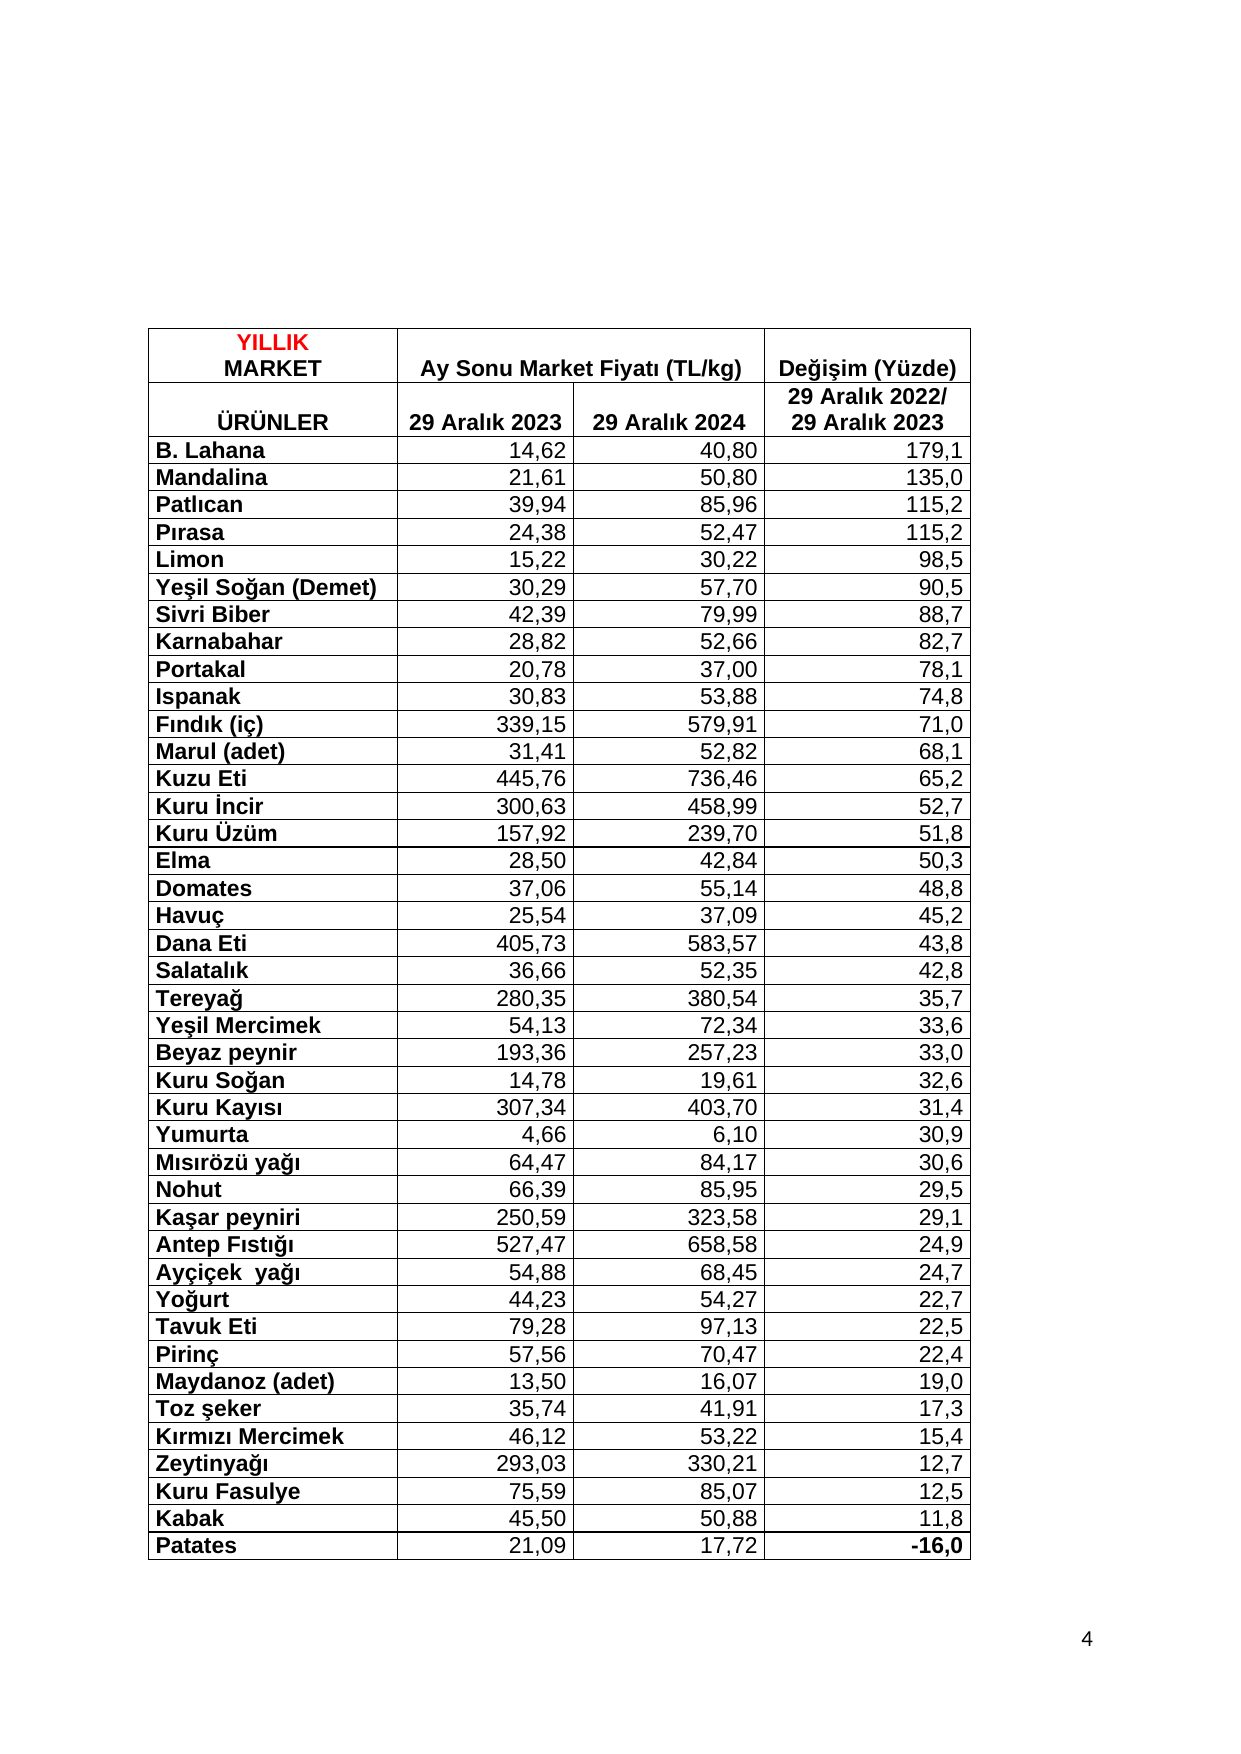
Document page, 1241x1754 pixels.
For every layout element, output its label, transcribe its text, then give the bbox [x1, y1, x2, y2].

table_cell 24,9 [765, 1231, 970, 1257]
table_cell 66,39 [398, 1176, 573, 1203]
table_cell 583,57 [574, 930, 764, 956]
table_cell Sivri Biber [149, 601, 397, 627]
table_cell 50,3 [765, 848, 970, 874]
table_cell 90,5 [765, 574, 970, 600]
table_cell 257,23 [574, 1039, 764, 1066]
table_cell 458,99 [574, 793, 764, 819]
table_cell 12,5 [765, 1478, 970, 1504]
table_cell 179,1 [765, 437, 970, 463]
table_cell 15,4 [765, 1423, 970, 1449]
table_cell 68,45 [574, 1259, 764, 1285]
table_cell 74,8 [765, 683, 970, 709]
table_cell 323,58 [574, 1204, 764, 1230]
table_cell 403,70 [574, 1094, 764, 1120]
table_cell 115,2 [765, 519, 970, 545]
table_cell Mısırözü yağı [149, 1149, 397, 1175]
table_cell Tereyağ [149, 985, 397, 1011]
table_cell ÜRÜNLER [149, 383, 397, 436]
table_cell 21,09 [398, 1533, 573, 1559]
table_cell 84,17 [574, 1149, 764, 1175]
table_header Ay Sonu Market Fiyatı (TL/kg) [398, 329, 764, 382]
table_cell Kuru İncir [149, 793, 397, 819]
table_cell 736,46 [574, 765, 764, 792]
table_cell Mandalina [149, 464, 397, 490]
table_cell 45,50 [398, 1505, 573, 1531]
table_cell 79,28 [398, 1313, 573, 1339]
table_cell Kuru Fasulye [149, 1478, 397, 1504]
table_header Değişim (Yüzde) [765, 329, 970, 382]
table_cell 239,70 [574, 820, 764, 846]
table_cell Yeşil Mercimek [149, 1012, 397, 1038]
table_cell 40,80 [574, 437, 764, 463]
table_cell Beyaz peynir [149, 1039, 397, 1066]
table_cell 14,78 [398, 1067, 573, 1093]
table_cell 57,70 [574, 574, 764, 600]
table_cell 79,99 [574, 601, 764, 627]
table_cell 13,50 [398, 1368, 573, 1394]
table_cell 24,7 [765, 1259, 970, 1285]
table_cell 193,36 [398, 1039, 573, 1066]
table_cell 85,96 [574, 491, 764, 518]
table_cell -16,0 [765, 1533, 970, 1559]
table_cell 36,66 [398, 957, 573, 983]
table_cell 28,82 [398, 628, 573, 655]
table_cell Ispanak [149, 683, 397, 709]
table_cell Ayçiçek yağı [149, 1259, 397, 1285]
table_cell Nohut [149, 1176, 397, 1203]
table_cell 300,63 [398, 793, 573, 819]
table_cell 19,61 [574, 1067, 764, 1093]
table_cell Yeşil Soğan (Demet) [149, 574, 397, 600]
table_cell Limon [149, 546, 397, 572]
table_cell 293,03 [398, 1450, 573, 1477]
table_cell 57,56 [398, 1341, 573, 1367]
table_cell Tavuk Eti [149, 1313, 397, 1339]
table_cell 16,07 [574, 1368, 764, 1394]
table_cell 339,15 [398, 711, 573, 737]
table_cell 51,8 [765, 820, 970, 846]
table_cell Kaşar peyniri [149, 1204, 397, 1230]
table_cell Kuru Soğan [149, 1067, 397, 1093]
table_cell 157,92 [398, 820, 573, 846]
table_cell 44,23 [398, 1286, 573, 1312]
table_cell 330,21 [574, 1450, 764, 1477]
table_cell 29 Aralık 2022/ 29 Aralık 2023 [765, 383, 970, 436]
table_cell 29,1 [765, 1204, 970, 1230]
table_cell 380,54 [574, 985, 764, 1011]
table_cell 28,50 [398, 848, 573, 874]
table_cell 14,62 [398, 437, 573, 463]
table_cell 135,0 [765, 464, 970, 490]
table_cell 53,22 [574, 1423, 764, 1449]
table_cell 25,54 [398, 902, 573, 929]
table_cell 37,06 [398, 875, 573, 901]
table_cell Karnabahar [149, 628, 397, 655]
table_cell 82,7 [765, 628, 970, 655]
table_cell 29 Aralık 2024 [574, 383, 764, 436]
table_cell 97,13 [574, 1313, 764, 1339]
table_cell Domates [149, 875, 397, 901]
table_cell 30,29 [398, 574, 573, 600]
table_cell B. Lahana [149, 437, 397, 463]
table_cell 250,59 [398, 1204, 573, 1230]
table_cell 78,1 [765, 656, 970, 682]
table_cell 280,35 [398, 985, 573, 1011]
table_cell 32,6 [765, 1067, 970, 1093]
table_cell 64,47 [398, 1149, 573, 1175]
table_cell 37,00 [574, 656, 764, 682]
table_cell 29 Aralık 2023 [398, 383, 573, 436]
table_cell 445,76 [398, 765, 573, 792]
table_cell 30,9 [765, 1121, 970, 1148]
table_cell 29,5 [765, 1176, 970, 1203]
table_cell 42,8 [765, 957, 970, 983]
table_cell Fındık (iç) [149, 711, 397, 737]
table_cell 6,10 [574, 1121, 764, 1148]
table_cell 17,72 [574, 1533, 764, 1559]
table_cell Yumurta [149, 1121, 397, 1148]
table_cell Havuç [149, 902, 397, 929]
table_cell 30,22 [574, 546, 764, 572]
table_cell 405,73 [398, 930, 573, 956]
table_cell 54,27 [574, 1286, 764, 1312]
table_cell 20,78 [398, 656, 573, 682]
table_cell Kuru Üzüm [149, 820, 397, 846]
table_cell 33,6 [765, 1012, 970, 1038]
table_cell Kuzu Eti [149, 765, 397, 792]
table_cell 52,82 [574, 738, 764, 764]
table_cell 11,8 [765, 1505, 970, 1531]
table_cell 41,91 [574, 1395, 764, 1422]
table_cell Portakal [149, 656, 397, 682]
table_cell Kabak [149, 1505, 397, 1531]
table_cell 37,09 [574, 902, 764, 929]
table_cell 98,5 [765, 546, 970, 572]
table_cell 31,4 [765, 1094, 970, 1120]
table_cell 19,0 [765, 1368, 970, 1394]
table_cell 54,88 [398, 1259, 573, 1285]
table_cell 53,88 [574, 683, 764, 709]
table_cell Pırasa [149, 519, 397, 545]
table_cell 24,38 [398, 519, 573, 545]
table_cell 33,0 [765, 1039, 970, 1066]
table_cell Kuru Kayısı [149, 1094, 397, 1120]
table_cell 75,59 [398, 1478, 573, 1504]
table_cell 52,7 [765, 793, 970, 819]
table_cell Toz şeker [149, 1395, 397, 1422]
table_cell 30,83 [398, 683, 573, 709]
table_cell 85,07 [574, 1478, 764, 1504]
table_cell Zeytinyağı [149, 1450, 397, 1477]
table_cell 658,58 [574, 1231, 764, 1257]
table_cell Marul (adet) [149, 738, 397, 764]
table_cell 43,8 [765, 930, 970, 956]
table_cell 48,8 [765, 875, 970, 901]
table_cell 52,35 [574, 957, 764, 983]
table_cell Maydanoz (adet) [149, 1368, 397, 1394]
table_cell 50,80 [574, 464, 764, 490]
table_cell 39,94 [398, 491, 573, 518]
table_cell 71,0 [765, 711, 970, 737]
table_cell Patates [149, 1533, 397, 1559]
table_cell Yoğurt [149, 1286, 397, 1312]
table_cell 55,14 [574, 875, 764, 901]
table_cell 68,1 [765, 738, 970, 764]
table_cell 15,22 [398, 546, 573, 572]
table_cell 45,2 [765, 902, 970, 929]
table_cell 72,34 [574, 1012, 764, 1038]
table_cell 31,41 [398, 738, 573, 764]
table_cell 22,5 [765, 1313, 970, 1339]
table_cell 52,66 [574, 628, 764, 655]
table_cell 307,34 [398, 1094, 573, 1120]
table_cell 17,3 [765, 1395, 970, 1422]
table_cell 35,7 [765, 985, 970, 1011]
table_header YILLIK MARKET [149, 329, 397, 382]
table_cell 527,47 [398, 1231, 573, 1257]
table_cell Antep Fıstığı [149, 1231, 397, 1257]
table_cell 4,66 [398, 1121, 573, 1148]
table_cell 21,61 [398, 464, 573, 490]
table_cell 12,7 [765, 1450, 970, 1477]
table_cell 22,7 [765, 1286, 970, 1312]
table_cell 42,39 [398, 601, 573, 627]
table_cell 30,6 [765, 1149, 970, 1175]
table_cell 115,2 [765, 491, 970, 518]
table_cell 579,91 [574, 711, 764, 737]
table_cell 42,84 [574, 848, 764, 874]
table_cell 52,47 [574, 519, 764, 545]
table_cell Kırmızı Mercimek [149, 1423, 397, 1449]
table_cell 70,47 [574, 1341, 764, 1367]
table_cell 65,2 [765, 765, 970, 792]
table_cell 85,95 [574, 1176, 764, 1203]
table_cell Patlıcan [149, 491, 397, 518]
table_cell Elma [149, 848, 397, 874]
table_cell 50,88 [574, 1505, 764, 1531]
table_cell Salatalık [149, 957, 397, 983]
table_cell 88,7 [765, 601, 970, 627]
table_cell 35,74 [398, 1395, 573, 1422]
table_cell Pirinç [149, 1341, 397, 1367]
table_cell 46,12 [398, 1423, 573, 1449]
table_cell 22,4 [765, 1341, 970, 1367]
table_cell Dana Eti [149, 930, 397, 956]
table_cell 54,13 [398, 1012, 573, 1038]
